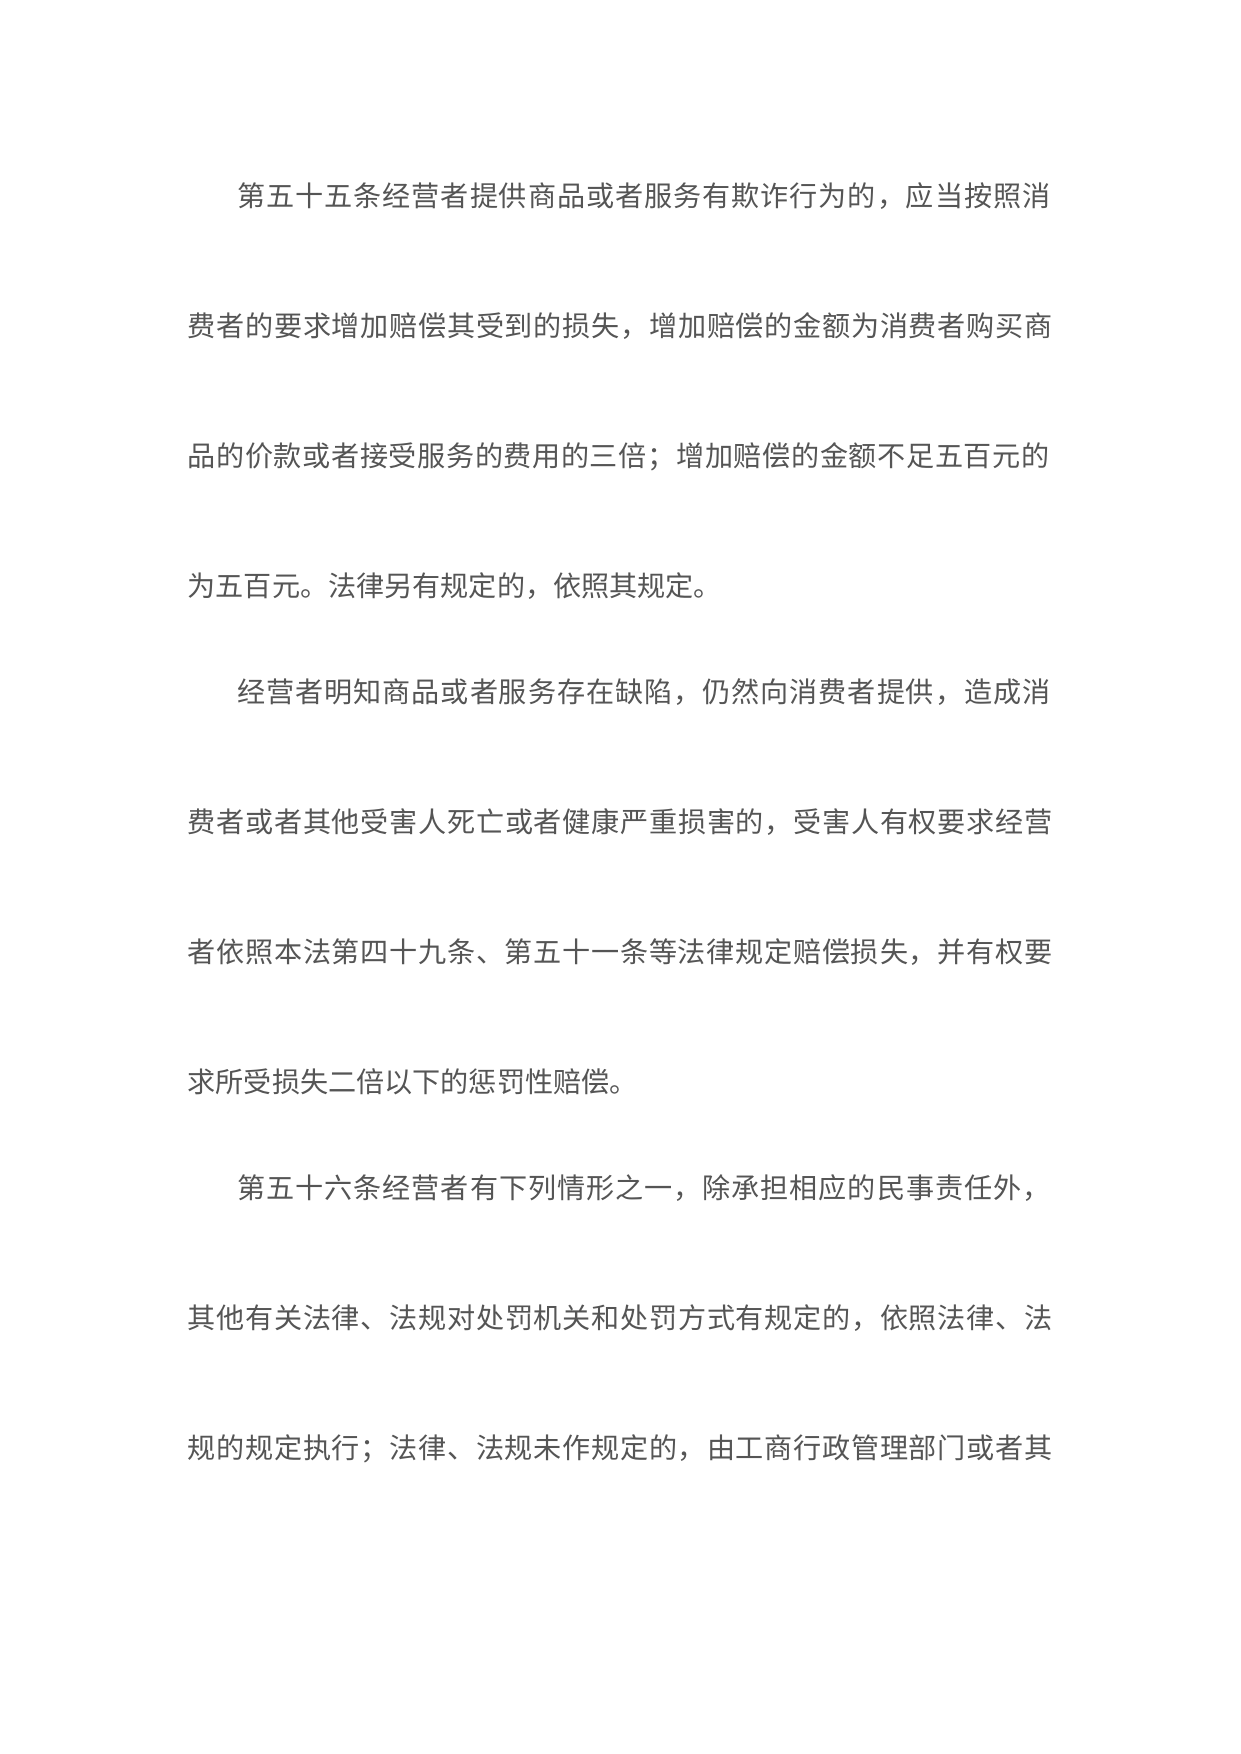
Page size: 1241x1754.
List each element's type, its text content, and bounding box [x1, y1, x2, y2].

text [187, 1153, 1053, 1478]
text 经营者明知商品或者服务存在缺陷，仍然向消费者提供，造成消费者或者其他受害人死亡或者健康严重损害的，受害人有权要求经营者依照本法第四十九条、第五十一条等法律规定赔偿损失，并有权要求所受损失二倍以下的惩罚性赔偿。 [187, 658, 1053, 1113]
text 第五十五条经营者提供商品或者服务有欺诈行为的，应当按照消费者的要求增加赔偿其受到的损失，增加赔偿的金额为消费者购买商品的价款或者接受服务的费用的三倍；增加赔偿的金额不足五百元的，为五百元。法律另有规定的，依照其规定。 [187, 162, 1053, 617]
